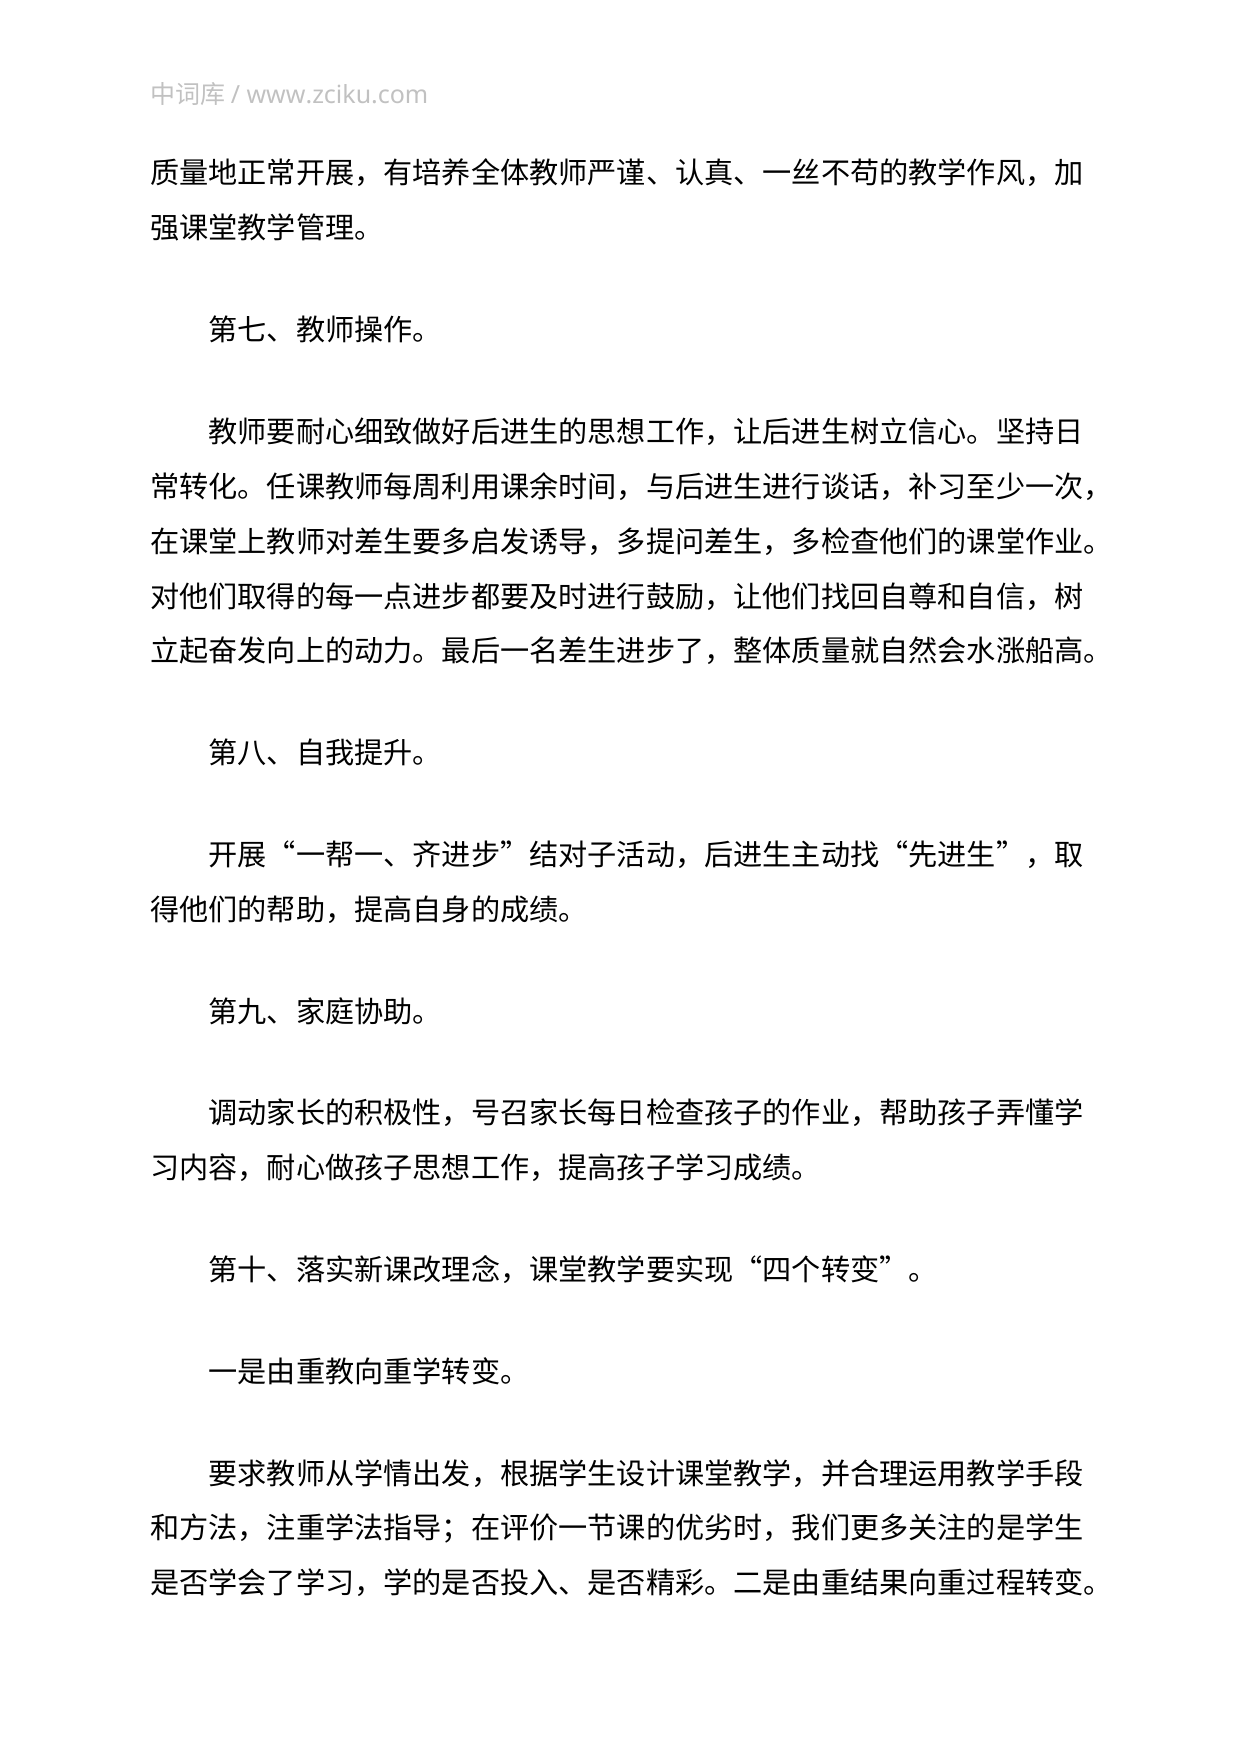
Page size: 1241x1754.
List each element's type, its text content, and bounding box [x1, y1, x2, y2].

text 开展“一帮一、齐进步”结对子活动，后进生主动找“先进生”，取得他们的帮助，提高自身的成绩。 [150, 832, 1090, 929]
text 第十、落实新课改理念，课堂教学要实现“四个转变”。 [150, 1247, 1090, 1289]
text 第七、教师操作。 [150, 307, 1090, 349]
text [150, 1450, 1090, 1602]
text 教师要耐心细致做好后进生的思想工作，让后进生树立信心。坚持日常转化。任课教师每周利用课余时间，与后进生进行谈话，补习至少一次，在课堂上教师对差生要多启发诱导，多提问差生，多检查他们的课堂作业。对他们取得的每一点进步都要及时进行鼓励，让他们找回自尊和自信，树立起奋发向上的动力。最后一名差生进步了，整体质量就自然会水涨船高。 [150, 408, 1090, 670]
text 第九、家庭协助。 [150, 988, 1090, 1031]
text 一是由重教向重学转变。 [150, 1348, 1090, 1391]
text 调动家长的积极性，号召家长每日检查孩子的作业，帮助孩子弄懂学习内容，耐心做孩子思想工作，提高孩子学习成绩。 [150, 1090, 1090, 1187]
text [150, 150, 1090, 247]
text 第八、自我提升。 [150, 730, 1090, 772]
